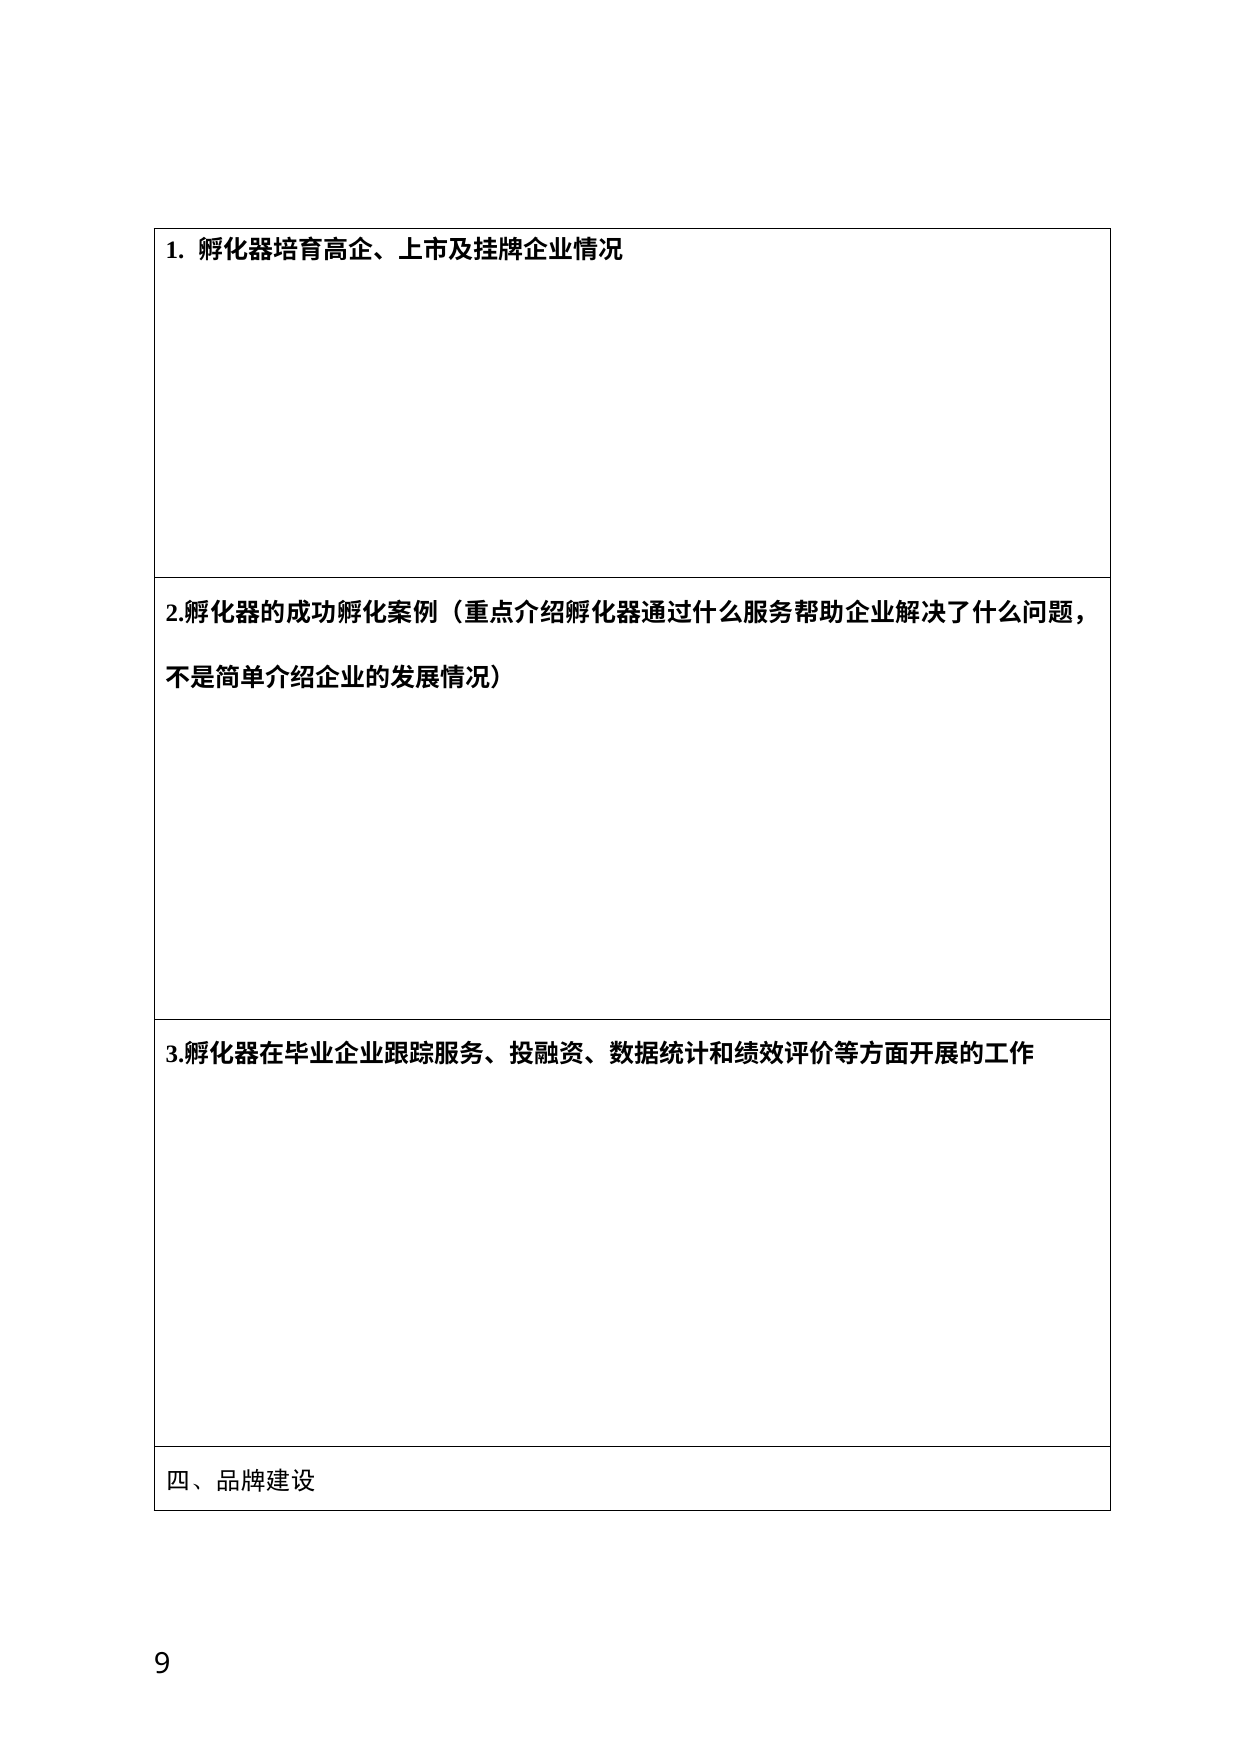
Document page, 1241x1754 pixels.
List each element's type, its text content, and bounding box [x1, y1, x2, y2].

table_cell 2.孵化器的成功孵化案例（重点介绍孵化器通过什么服务帮助企业解决了什么问题，不是简单介绍企业的发展情况） [155, 578, 1110, 1018]
table_cell 孵化器培育高企、上市及挂牌企业情况 [155, 229, 1110, 577]
table_cell 3.孵化器在毕业企业跟踪服务、投融资、数据统计和绩效评价等方面开展的工作 [155, 1020, 1110, 1446]
table_cell 四、品牌建设 [155, 1447, 1110, 1510]
